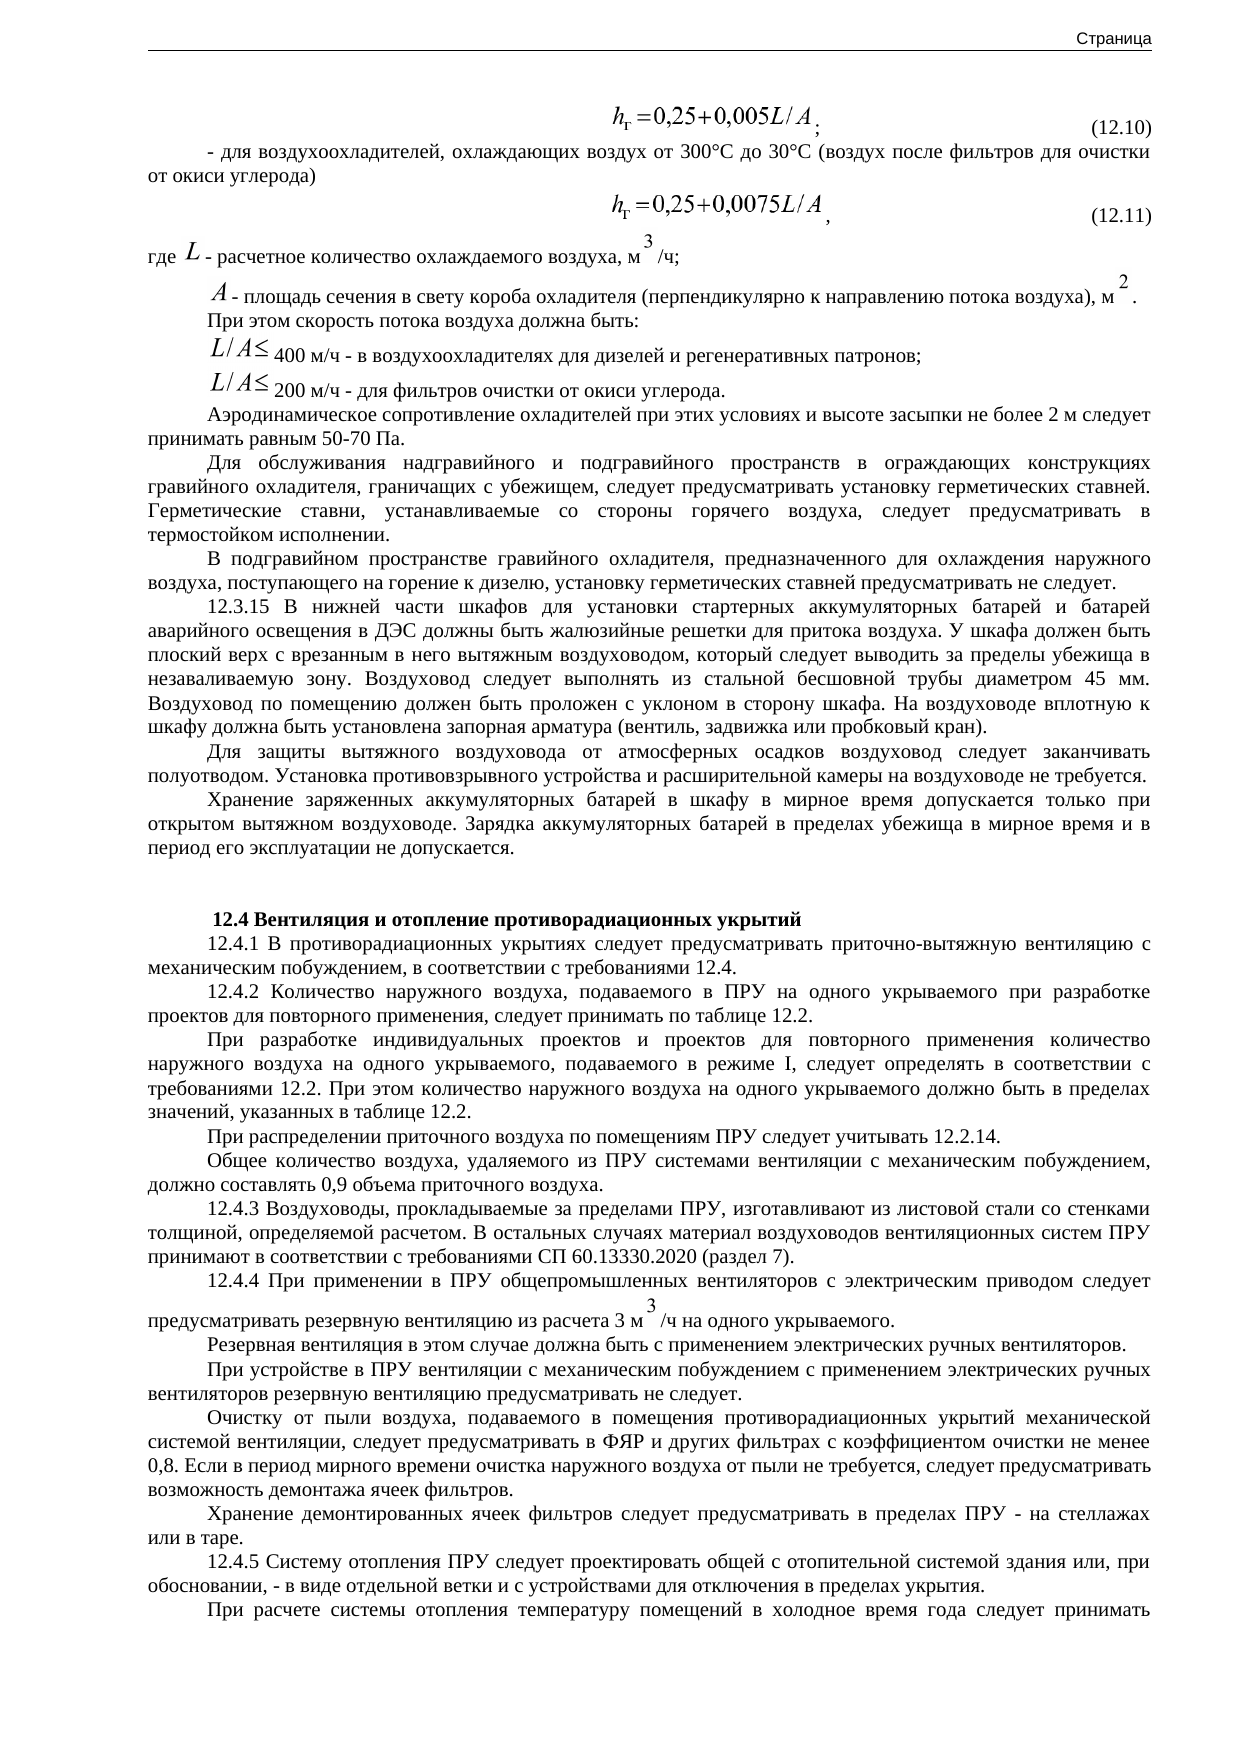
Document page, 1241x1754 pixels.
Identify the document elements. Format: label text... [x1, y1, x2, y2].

text - для воздухоохладителей, охлаждающих воздух от 300°C до 30°C (воздух после фильтров для очистки от окиси углерода) [148, 139, 1152, 187]
text где - расчетное количество охлаждаемого воздуха, м/ч; [148, 227, 1152, 268]
picture [206, 276, 232, 304]
picture [608, 98, 815, 134]
text 400 м/ч - в воздухоохладителях для дизелей и регенеративных патронов; [148, 332, 1152, 367]
text Общее количество воздуха, удаляемого из ПРУ системами вентиляции с механическим побуждением, должно составлять 0,9 объема приточного воздуха. [148, 1148, 1152, 1196]
text 12.4.1 В противорадиационных укрытиях следует предусматривать приточно-вытяжную вентиляцию с механическим побуждением, в соответствии с требованиями 12.4. [148, 931, 1152, 979]
text Хранение заряженных аккумуляторных батарей в шкафу в мирное время допускается только при открытом вытяжном воздуховоде. Зарядка аккумуляторных батарей в пределах убежища в мирное время и в период его эксплуатации не допускается. [148, 787, 1152, 859]
picture [643, 1292, 661, 1328]
text ; (12.10) [148, 98, 1152, 139]
text 12.4.4 При применении в ПРУ общепромышленных вентиляторов с электрическим приводом следует предусматривать резервную вентиляцию из расчета 3 м/ч на одного укрываемого. [148, 1268, 1152, 1332]
text При распределении приточного воздуха по помещениям ПРУ следует учитывать 12.2.14. [148, 1123, 1152, 1148]
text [148, 1597, 1152, 1621]
text 12.4.2 Количество наружного воздуха, подаваемого в ПРУ на одного укрываемого при разработке проектов для повторного применения, следует принимать по таблице 12.2. [148, 979, 1152, 1027]
text При этом скорость потока воздуха должна быть: [148, 308, 1152, 332]
text - площадь сечения в свету короба охладителя (перпендикулярно к направлению потока воздуха), м. [148, 268, 1152, 308]
text Хранение демонтированных ячеек фильтров следует предусматривать в пределах ПРУ - на стеллажах или в таре. [148, 1501, 1152, 1549]
text 12.4.5 Систему отопления ПРУ следует проектировать общей с отопительной системой здания или, при обосновании, - в виде отдельной ветки и с устройствами для отключения в пределах укрытия. [148, 1549, 1152, 1597]
text Очистку от пыли воздуха, подаваемого в помещения противорадиационных укрытий механической системой вентиляции, следует предусматривать в ФЯР и других фильтрах с коэффициентом очистки не менее 0,8. Если в период мирного времени очистка наружного воздуха от пыли не требуется, следует предусматривать возможность демонтажа ячеек фильтров. [148, 1404, 1152, 1501]
picture [607, 186, 826, 223]
picture [206, 366, 274, 397]
text Для обслуживания надгравийного и подгравийного пространств в ограждающих конструкциях гравийного охладителя, граничащих с убежищем, следует предусматривать установку герметических ставней. Герметические ставни, устанавливаемые со стороны горячего воздуха, следует предусматривать в термостойком исполнении. [148, 450, 1152, 546]
text 12.3.15 В нижней части шкафов для установки стартерных аккумуляторных батарей и батарей аварийного освещения в ДЭС должны быть жалюзийные решетки для притока воздуха. У шкафа должен быть плоский верх с врезанным в него вытяжным воздуховодом, который следует выводить за пределы убежища в незаваливаемую зону. Воздуховод следует выполнять из стальной бесшовной трубы диаметром 45 мм. Воздуховод по помещению должен быть проложен с уклоном в сторону шкафа. На воздуховоде вплотную к шкафу должна быть установлена запорная арматура (вентиль, задвижка или пробковый кран). [148, 594, 1152, 738]
text В подгравийном пространстве гравийного охладителя, предназначенного для охлаждения наружного воздуха, поступающего на горение к дизелю, установку герметических ставней предусматривать не следует. [148, 546, 1152, 594]
picture [641, 227, 658, 263]
text 12.4 Вентиляция и отопление противорадиационных укрытий [148, 907, 1152, 931]
picture [1115, 267, 1132, 304]
text Для защиты вытяжного воздуховода от атмосферных осадков воздуховод следует заканчивать полуотводом. Установка противовзрывного устройства и расширительной камеры на воздуховоде не требуется. [148, 738, 1152, 787]
text 12.4.3 Воздуховоды, прокладываемые за пределами ПРУ, изготавливают из листовой стали со стенками толщиной, определяемой расчетом. В остальных случаях материал воздуховодов вентиляционных систем ПРУ принимают в соответствии с требованиями СП 60.13330.2020 (раздел 7). [148, 1196, 1152, 1268]
text При разработке индивидуальных проектов и проектов для повторного применения количество наружного воздуха на одного укрываемого, подаваемого в режиме I, следует определять в соответствии с требованиями 12.2. При этом количество наружного воздуха на одного укрываемого должно быть в пределах значений, указанных в таблице 12.2. [148, 1027, 1152, 1123]
text 200 м/ч - для фильтров очистки от окиси углерода. [148, 367, 1152, 402]
text Резервная вентиляция в этом случае должна быть с применением электрических ручных вентиляторов. [148, 1332, 1152, 1356]
text Аэродинамическое сопротивление охладителей при этих условиях и высоте засыпки не более 2 м следует принимать равным 50-70 Па. [148, 402, 1152, 450]
text При устройстве в ПРУ вентиляции с механическим побуждением с применением электрических ручных вентиляторов резервную вентиляцию предусматривать не следует. [148, 1356, 1152, 1404]
picture [181, 236, 205, 263]
picture [206, 332, 274, 363]
text , (12.11) [148, 187, 1152, 227]
